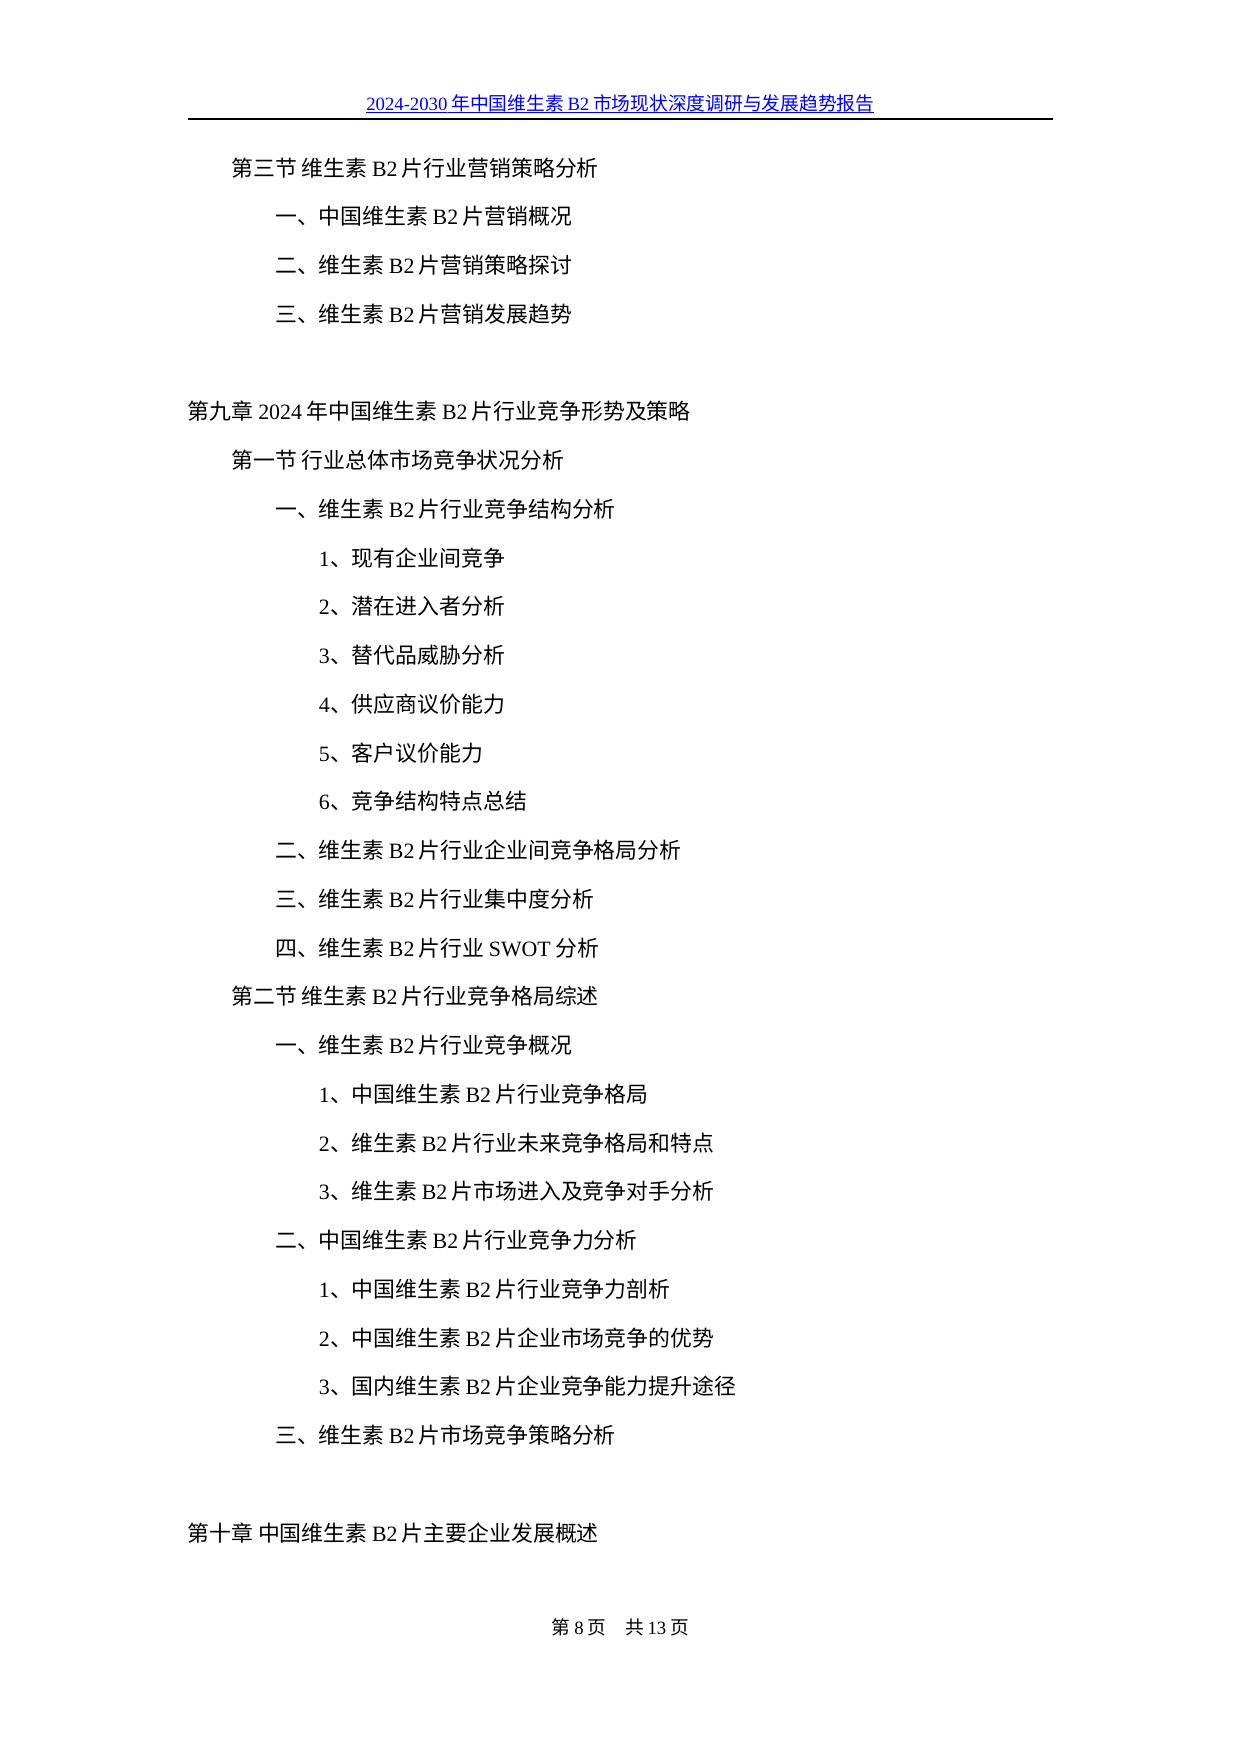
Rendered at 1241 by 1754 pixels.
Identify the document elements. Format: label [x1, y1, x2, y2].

text [187, 150, 1053, 1548]
